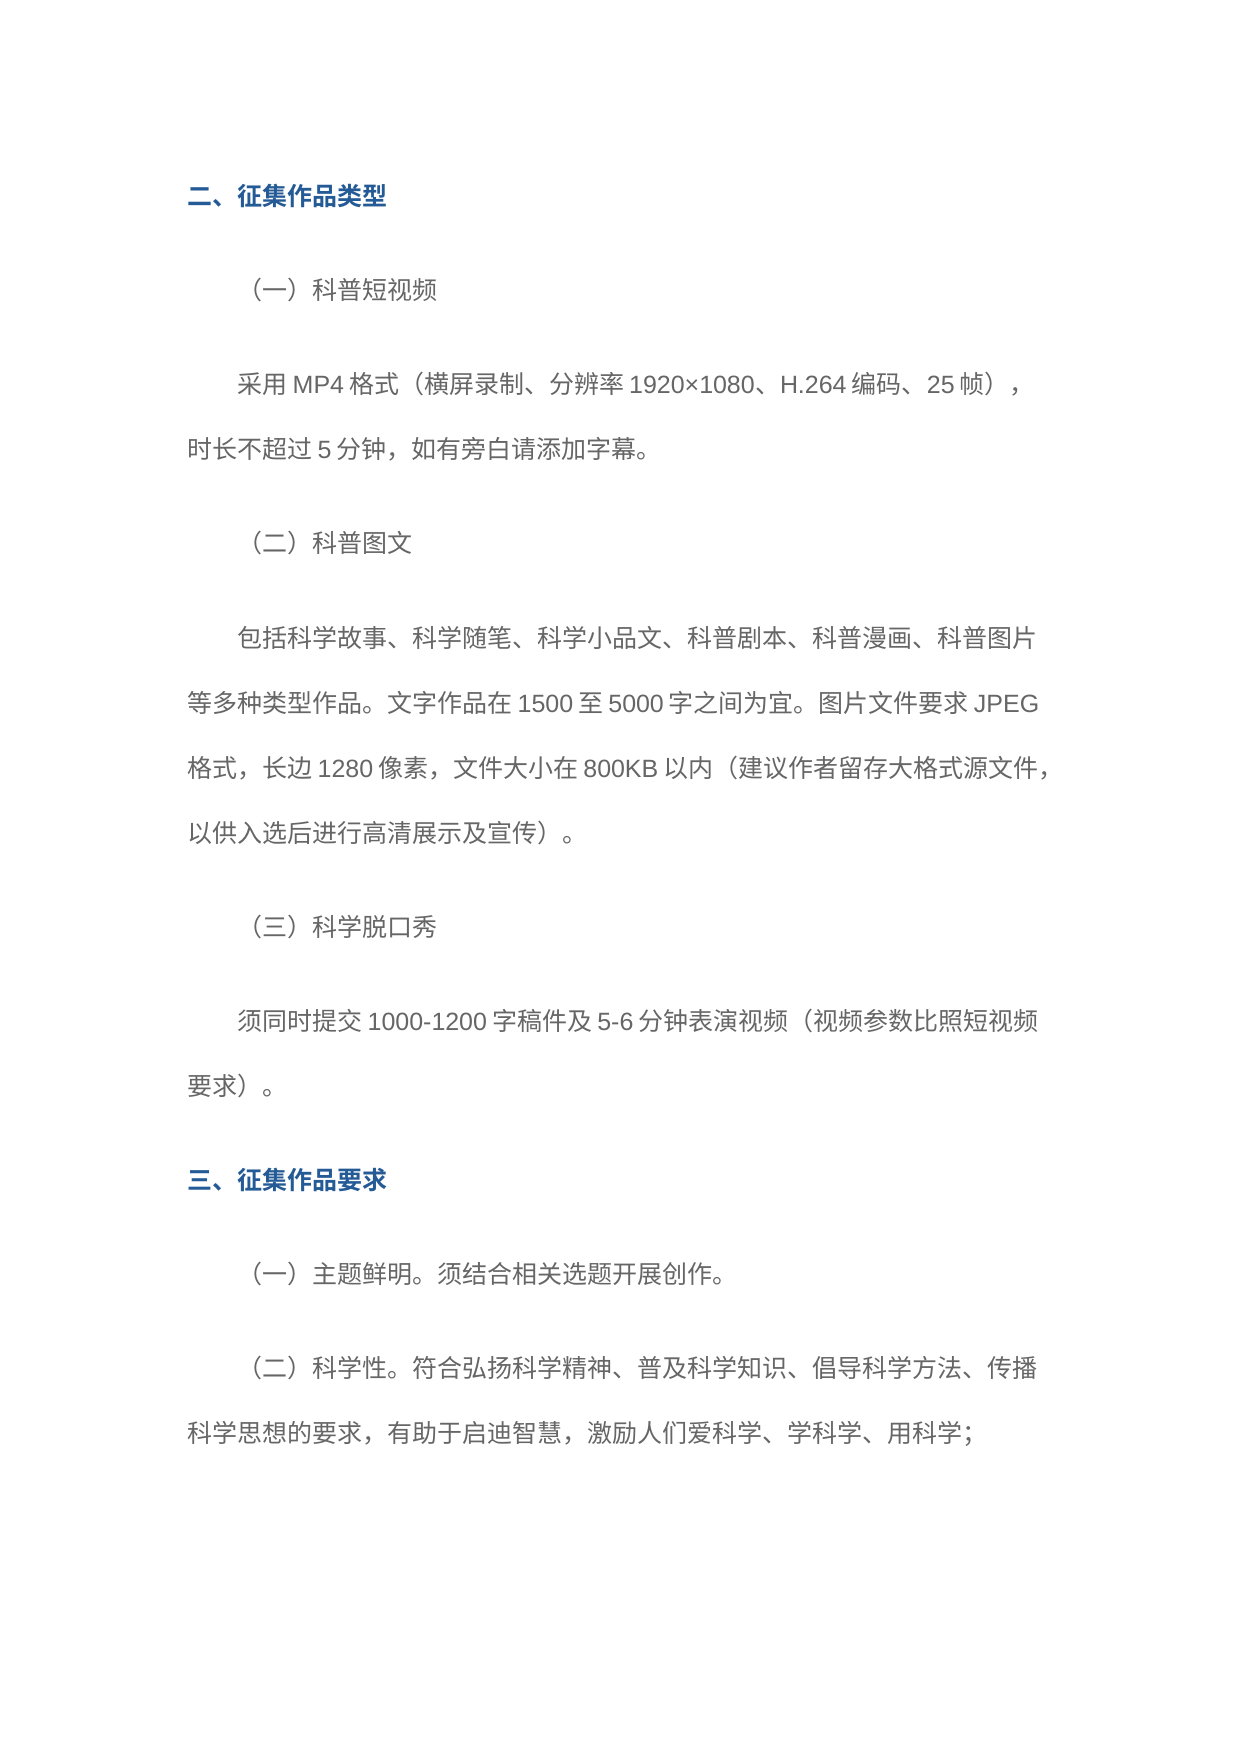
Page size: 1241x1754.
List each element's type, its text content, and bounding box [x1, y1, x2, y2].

text 包括科学故事、科学随笔、科学小品文、科普剧本、科普漫画、科普图片等多种类型作品。文字作品在1500至5000字之间为宜。图片文件要求JPEG格式，长边1280像素，文件大小在800KB以内（建议作者留存大格式源文件，以供入选后进行高清展示及宣传）。 [187, 604, 1053, 864]
text （三）科学脱口秀 [187, 893, 1053, 958]
text （二）科普图文 [187, 509, 1053, 574]
text 须同时提交1000-1200字稿件及5-6分钟表演视频（视频参数比照短视频要求）。 [187, 987, 1053, 1117]
text （一）主题鲜明。须结合相关选题开展创作。 [187, 1240, 1053, 1305]
text （一）科普短视频 [187, 256, 1053, 321]
text 三、征集作品要求 [187, 1146, 1053, 1211]
text （二）科学性。符合弘扬科学精神、普及科学知识、倡导科学方法、传播科学思想的要求，有助于启迪智慧，激励人们爱科学、学科学、用科学； [187, 1334, 1053, 1464]
text 采用MP4格式（横屏录制、分辨率1920×1080、H.264编码、25帧），时长不超过5分钟，如有旁白请添加字幕。 [187, 350, 1053, 480]
text 二、征集作品类型 [187, 162, 1053, 227]
